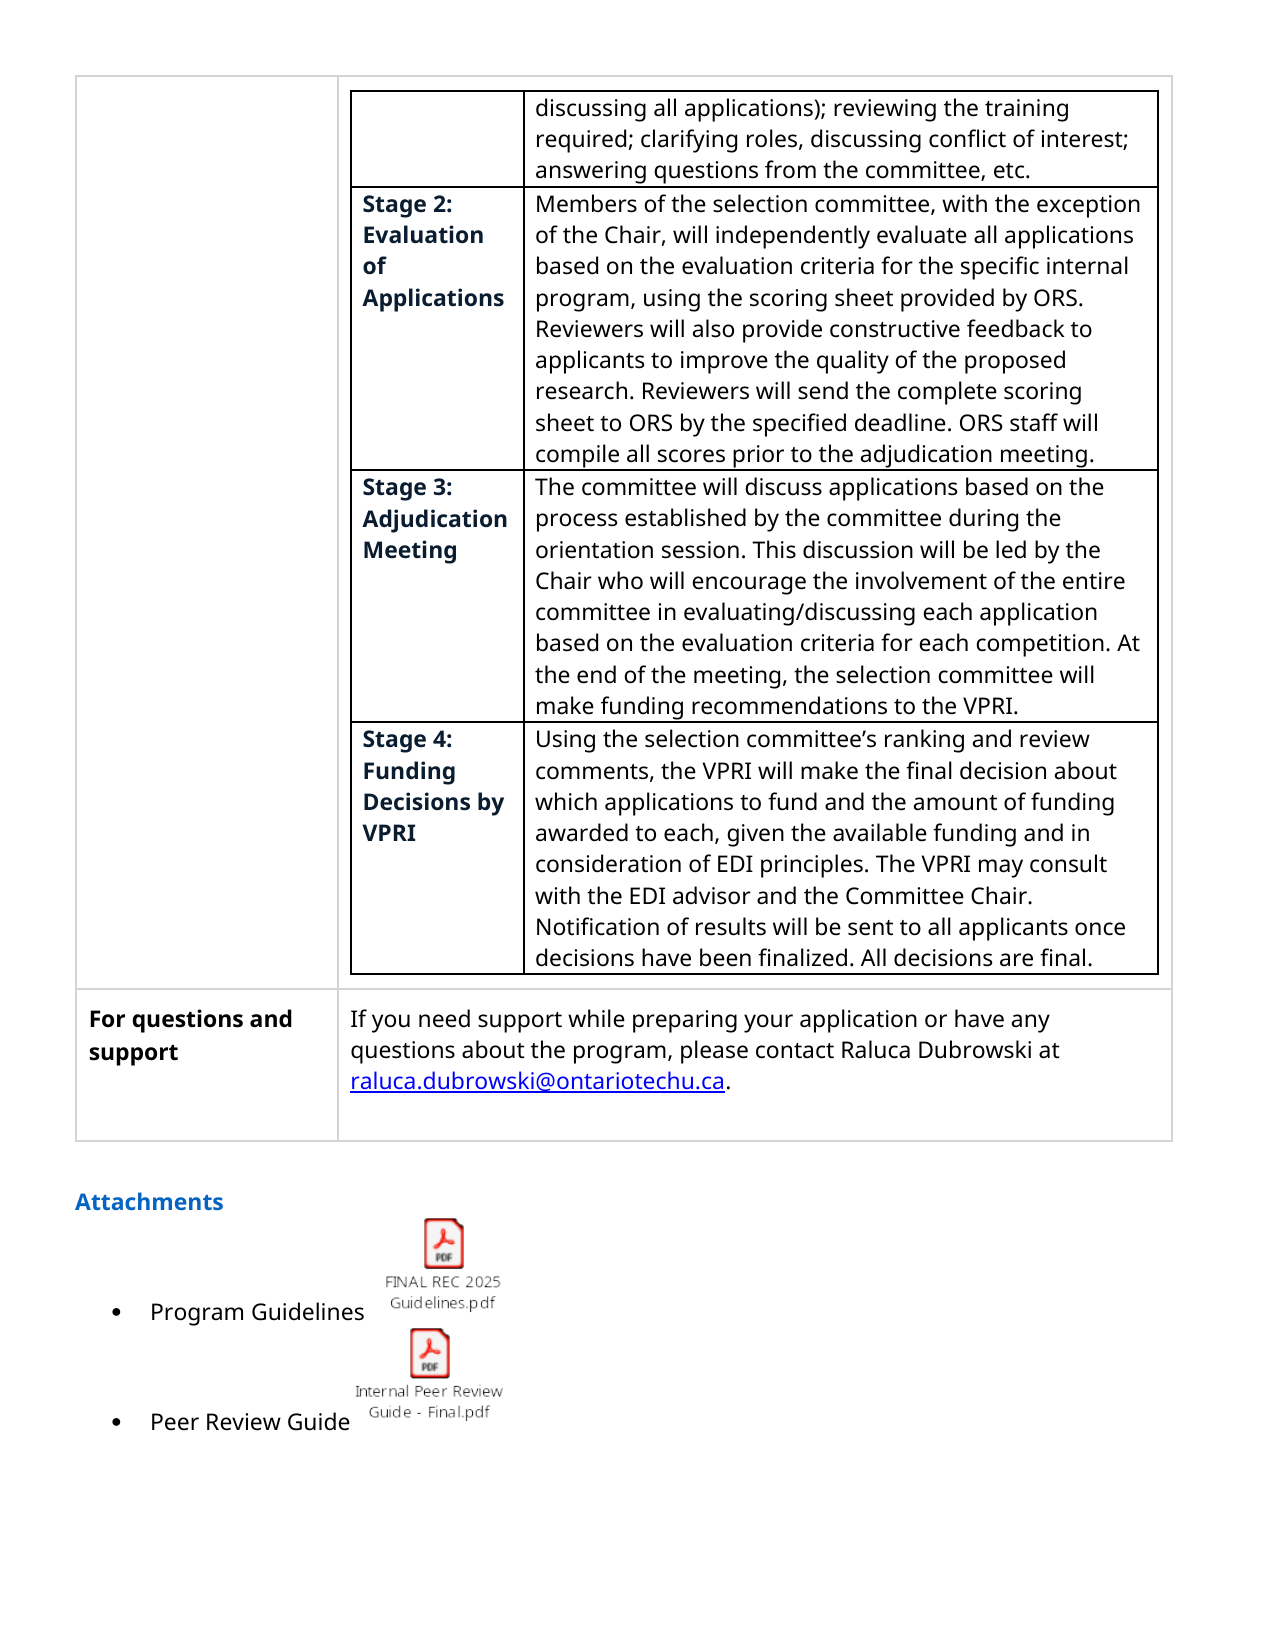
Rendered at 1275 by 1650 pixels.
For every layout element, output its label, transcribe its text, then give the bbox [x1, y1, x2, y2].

list Program Guidelines [112, 1218, 1171, 1327]
table_cell If you need support while preparing your application or have any questions about the program, please contact Raluca Dubrowski at raluca.dubrowski@ontariotechu.ca. [339, 990, 1171, 1140]
list Peer Review Guide [112, 1327, 1171, 1437]
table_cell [339, 77, 1171, 988]
table_cell For questions and support [77, 990, 337, 1140]
text Attachments [75, 1186, 1171, 1217]
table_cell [77, 77, 337, 988]
